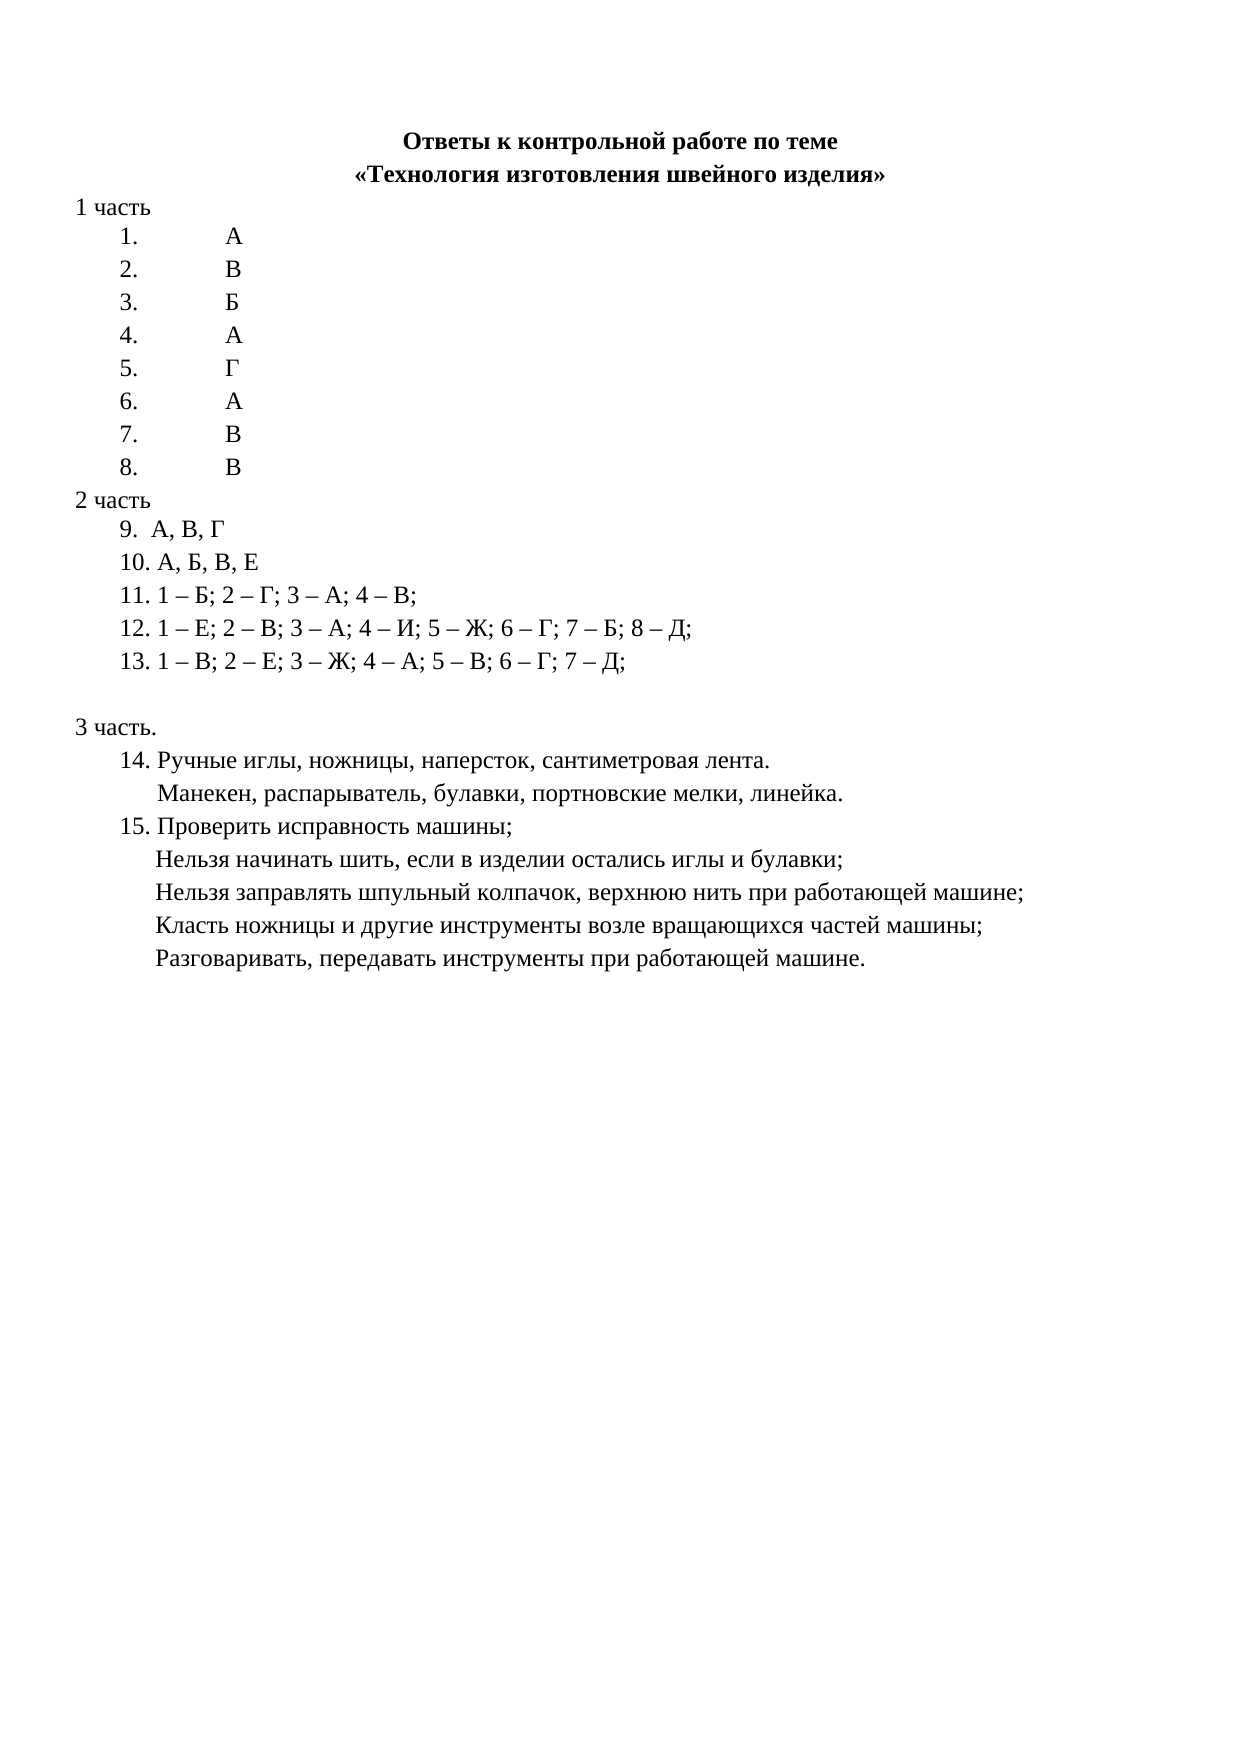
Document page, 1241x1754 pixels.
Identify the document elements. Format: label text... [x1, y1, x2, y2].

text 15. Проверить исправность машины; [75, 811, 1165, 840]
text «Технология изготовления швейного изделия» [75, 159, 1165, 188]
list В [75, 254, 1165, 283]
text 11. 1 – Б; 2 – Г; 3 – А; 4 – В; [75, 580, 1165, 608]
list В [75, 419, 1165, 448]
text 12. 1 – Е; 2 – В; 3 – А; 4 – И; 5 – Ж; 6 – Г; 7 – Б; 8 – Д; [75, 613, 1165, 642]
text Класть ножницы и другие инструменты возле вращающихся частей машины; [75, 910, 1165, 939]
text Нельзя начинать шить, если в изделии остались иглы и булавки; [75, 844, 1165, 873]
text Манекен, распарыватель, булавки, портновские мелки, линейка. [75, 778, 1165, 807]
list В [75, 452, 1165, 481]
list Б [75, 287, 1165, 316]
list 2 часть [75, 485, 1165, 514]
text 14. Ручные иглы, ножницы, наперсток, сантиметровая лента. [75, 745, 1165, 774]
list А [75, 320, 1165, 349]
text 3 часть. [75, 712, 1165, 741]
text 9. А, В, Г [75, 514, 1165, 542]
text Ответы к контрольной работе по теме [75, 126, 1165, 155]
text 1 часть [75, 192, 1165, 221]
text 13. 1 – В; 2 – Е; 3 – Ж; 4 – А; 5 – В; 6 – Г; 7 – Д; [75, 646, 1165, 674]
text Нельзя заправлять шпульный колпачок, верхнюю нить при работающей машине; [75, 877, 1165, 906]
list Г [75, 353, 1165, 382]
text Разговаривать, передавать инструменты при работающей машине. [75, 943, 1165, 972]
list А [75, 386, 1165, 415]
list А [75, 221, 1165, 249]
text 10. А, Б, В, Е [75, 547, 1165, 576]
